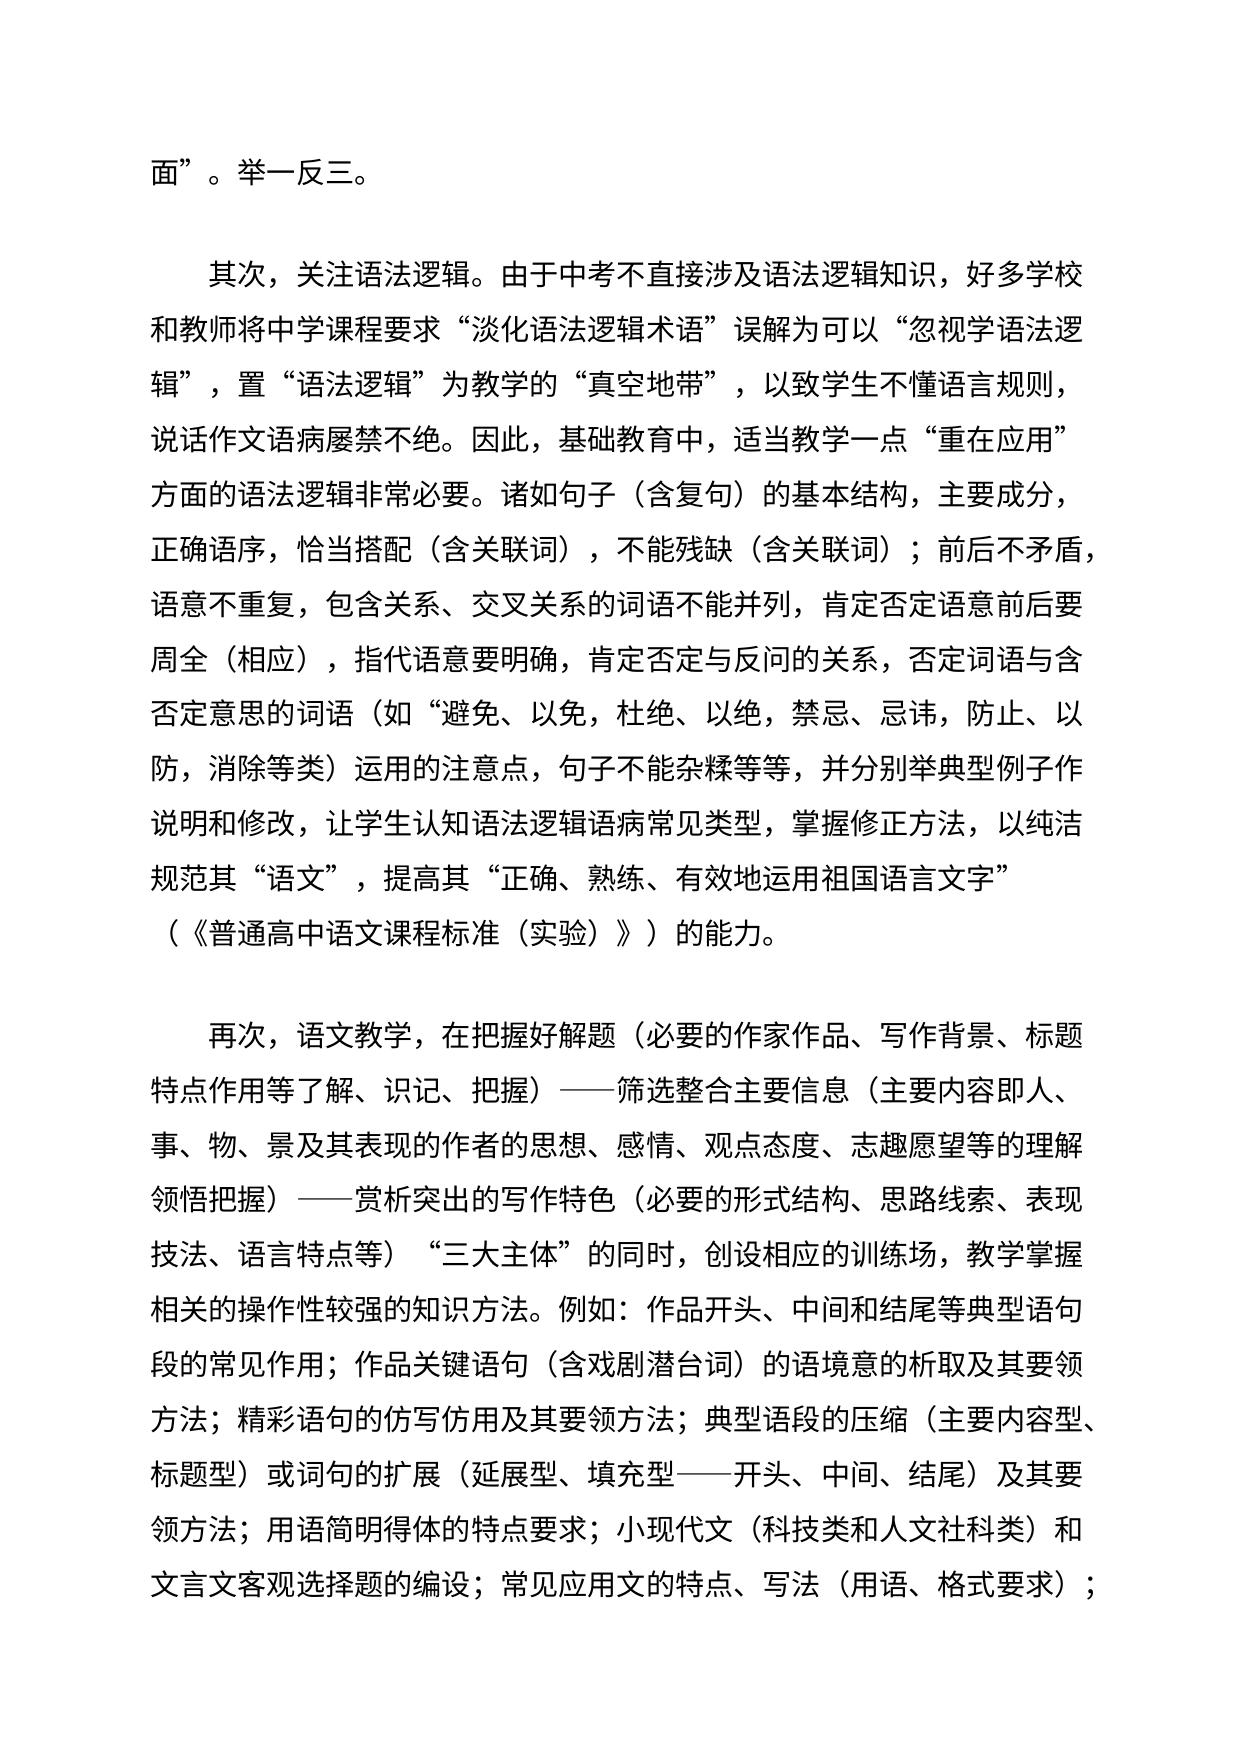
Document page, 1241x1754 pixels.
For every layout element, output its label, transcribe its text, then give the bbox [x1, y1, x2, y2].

text 其次，关注语法逻辑。由于中考不直接涉及语法逻辑知识，好多学校和教师将中学课程要求“淡化语法逻辑术语”误解为可以“忽视学语法逻辑”，置“语法逻辑”为教学的“真空地带”，以致学生不懂语言规则，说话作文语病屡禁不绝。因此，基础教育中，适当教学一点“重在应用”方面的语法逻辑非常必要。诸如句子（含复句）的基本结构，主要成分，正确语序，恰当搭配（含关联词），不能残缺（含关联词）；前后不矛盾，语意不重复，包含关系、交叉关系的词语不能并列，肯定否定语意前后要周全（相应），指代语意要明确，肯定否定与反问的关系，否定词语与含否定意思的词语（如“避免、以免，杜绝、以绝，禁忌、忌讳，防止、以防，消除等类）运用的注意点，句子不能杂糅等等，并分别举典型例子作说明和修改，让学生认知语法逻辑语病常见类型，掌握修正方法，以纯洁规范其“语文”，提高其“正确、熟练、有效地运用祖国语言文字”（《普通高中语文课程标准（实验）》）的能力。 [150, 252, 1090, 953]
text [150, 1012, 1090, 1603]
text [150, 150, 1090, 192]
